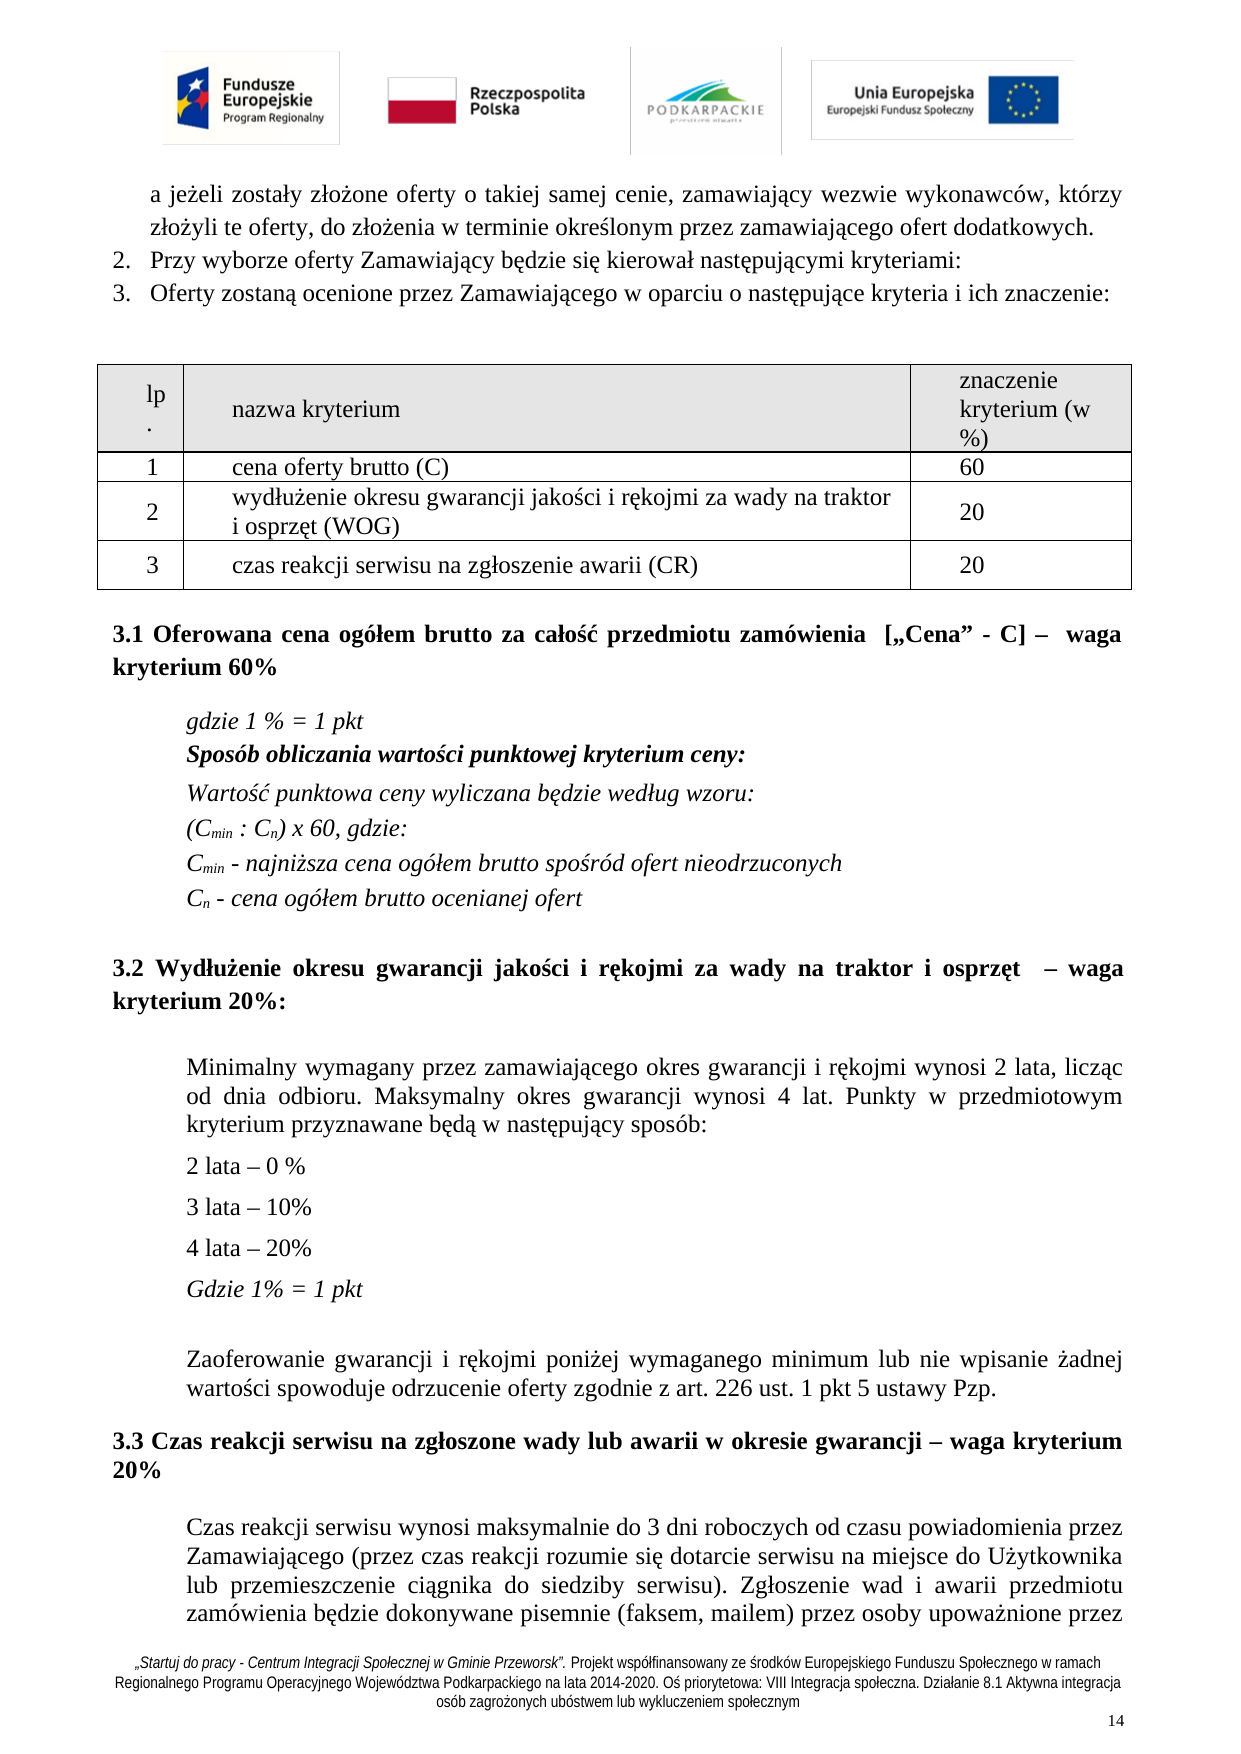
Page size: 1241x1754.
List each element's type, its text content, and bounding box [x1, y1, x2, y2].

table_header znaczenie kryterium (w %) [911, 365, 1131, 451]
table_cell 20 [911, 541, 1131, 589]
picture [162, 47, 1074, 155]
text Sposób obliczania wartości punktowej kryterium ceny: [186, 739, 1124, 767]
table_header lp. [98, 365, 183, 451]
table_cell 3 [98, 541, 183, 589]
text gdzie 1 % = 1 pkt [112, 706, 1124, 734]
table_cell wydłużenie okresu gwarancji jakości i rękojmi za wady na traktor i osprzęt (WOG) [184, 482, 910, 540]
text 3 lata – 10% [186, 1192, 1124, 1221]
table_cell czas reakcji serwisu na zgłoszenie awarii (CR) [184, 541, 910, 589]
text 4 lata – 20% [186, 1233, 1124, 1262]
table_cell 1 [98, 453, 183, 481]
text 2 lata – 0 % [186, 1151, 1124, 1179]
table_cell 2 [98, 482, 183, 540]
text Wartość punktowa ceny wyliczana będzie według wzoru: [186, 778, 1124, 807]
text Gdzie 1% = 1 pkt [186, 1274, 1124, 1303]
text 3.2 Wydłużenie okresu gwarancji jakości i rękojmi za wady na traktor i osprzęt – waga kryterium 20%: [112, 953, 1124, 1015]
text 3.3 Czas reakcji serwisu na zgłoszone wady lub awarii w okresie gwarancji – waga kryterium 20% [112, 1426, 1124, 1483]
table_cell 20 [911, 482, 1131, 540]
text 3.1 Oferowana cena ogółem brutto za całość przedmiotu zamówienia [„Cena” - C] – waga kryterium 60% [112, 619, 1124, 681]
text Cn - cena ogółem brutto ocenianej ofert [186, 883, 1124, 912]
table_header nazwa kryterium [184, 365, 910, 451]
text Minimalny wymagany przez zamawiającego okres gwarancji i rękojmi wynosi 2 lata, licząc od dnia odbioru. Maksymalny okres gwarancji wynosi 4 lat. Punkty w przedmiotowym kryterium przyznawane będą w następujący sposób: [186, 1052, 1124, 1138]
table_cell cena oferty brutto (C) [184, 453, 910, 481]
text (Cmin : Cn) x 60, gdzie: [186, 813, 1124, 842]
text Zaoferowanie gwarancji i rękojmi poniżej wymaganego minimum lub nie wpisanie żadnej wartości spowoduje odrzucenie oferty zgodnie z art. 226 ust. 1 pkt 5 ustawy Pzp. [186, 1344, 1124, 1402]
text Cmin - najniższa cena ogółem brutto spośród ofert nieodrzuconych [186, 848, 1124, 877]
list Przy wyborze oferty Zamawiający będzie się kierował następującymi kryteriami: [112, 245, 1123, 274]
list Oferty zostaną ocenione przez Zamawiającego w oparciu o następujące kryteria i ich znaczenie: [112, 278, 1124, 307]
table_cell 60 [911, 453, 1131, 481]
